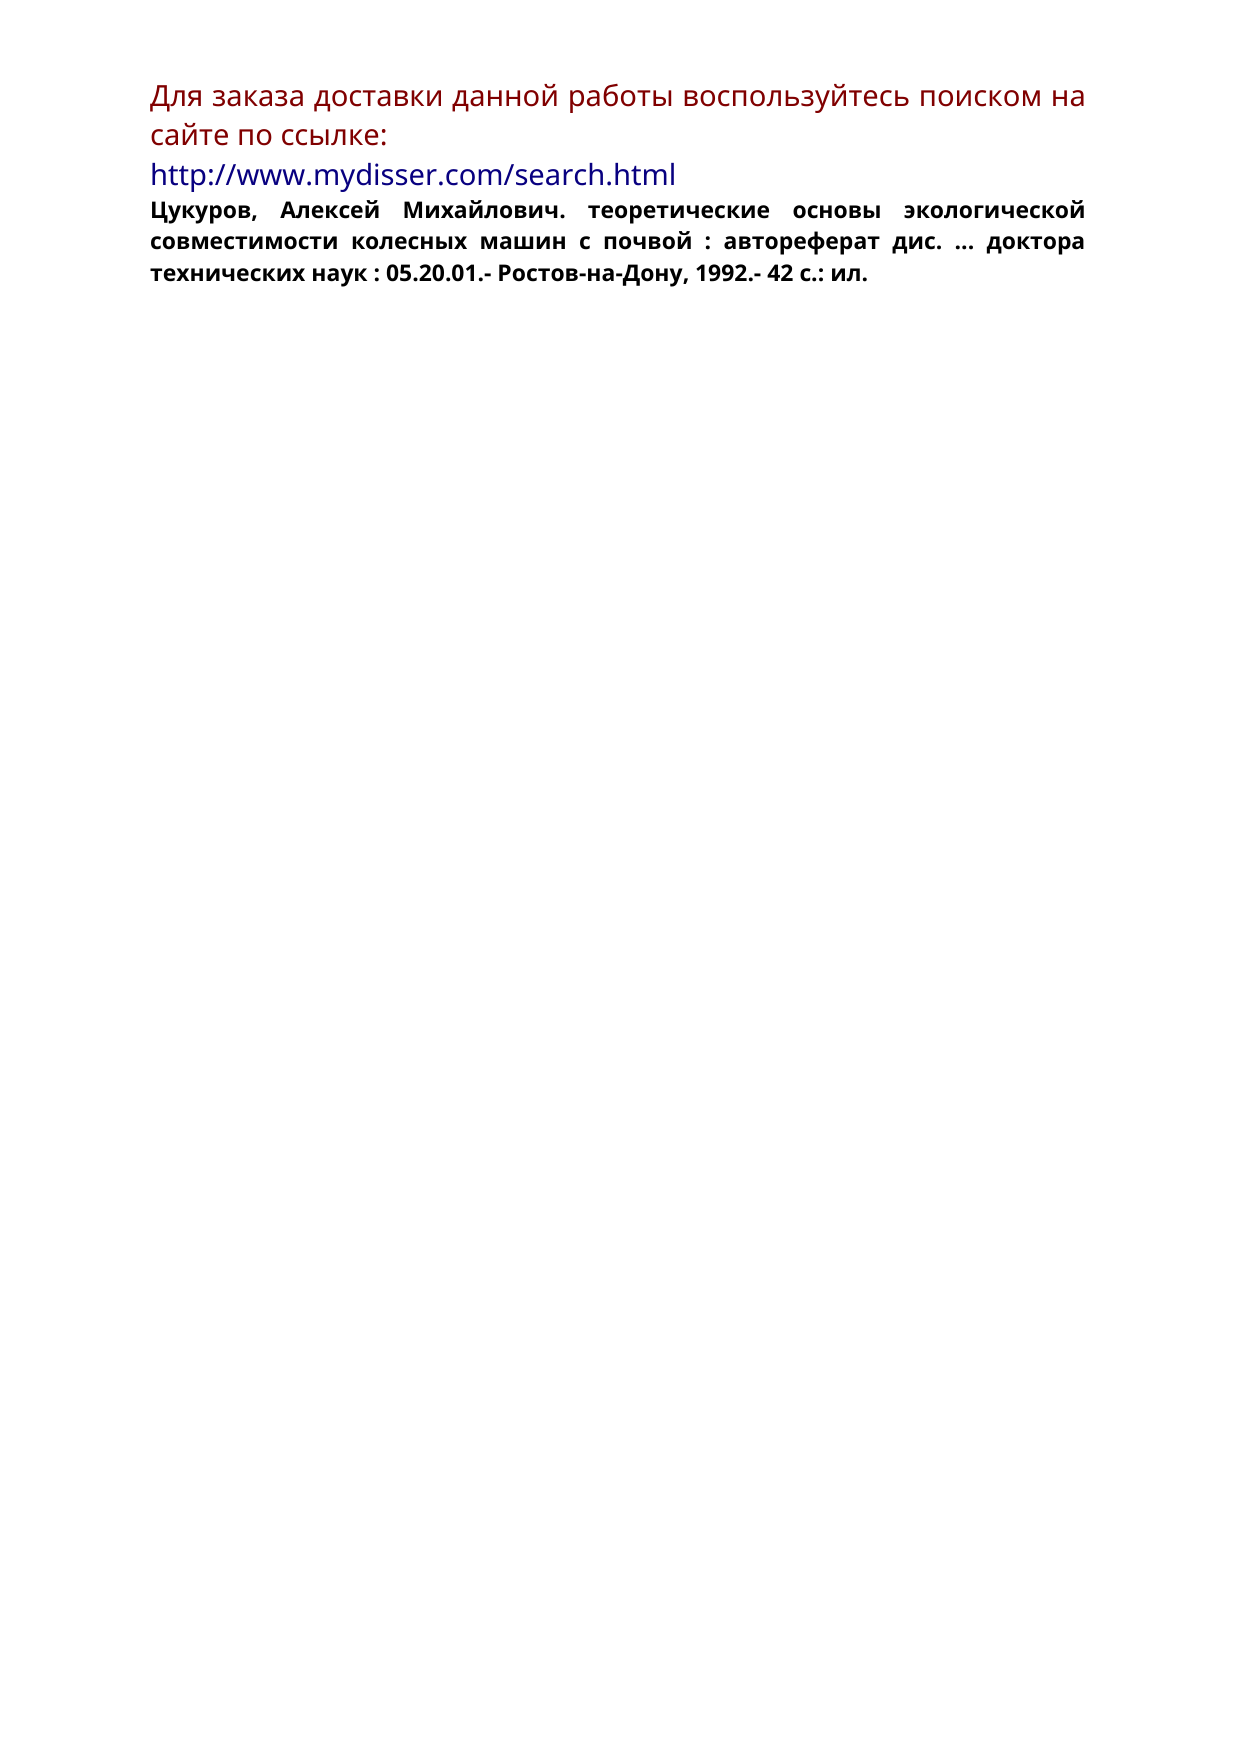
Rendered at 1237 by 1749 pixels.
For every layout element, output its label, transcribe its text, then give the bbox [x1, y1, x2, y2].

text Цукуров, Алексей Михайлович. теоретические основы экологической совместимости колесных машин с почвой : автореферат дис. ... доктора технических наук : 05.20.01.- Ростов-на-Дону, 1992.- 42 с.: ил. [150, 194, 1086, 288]
